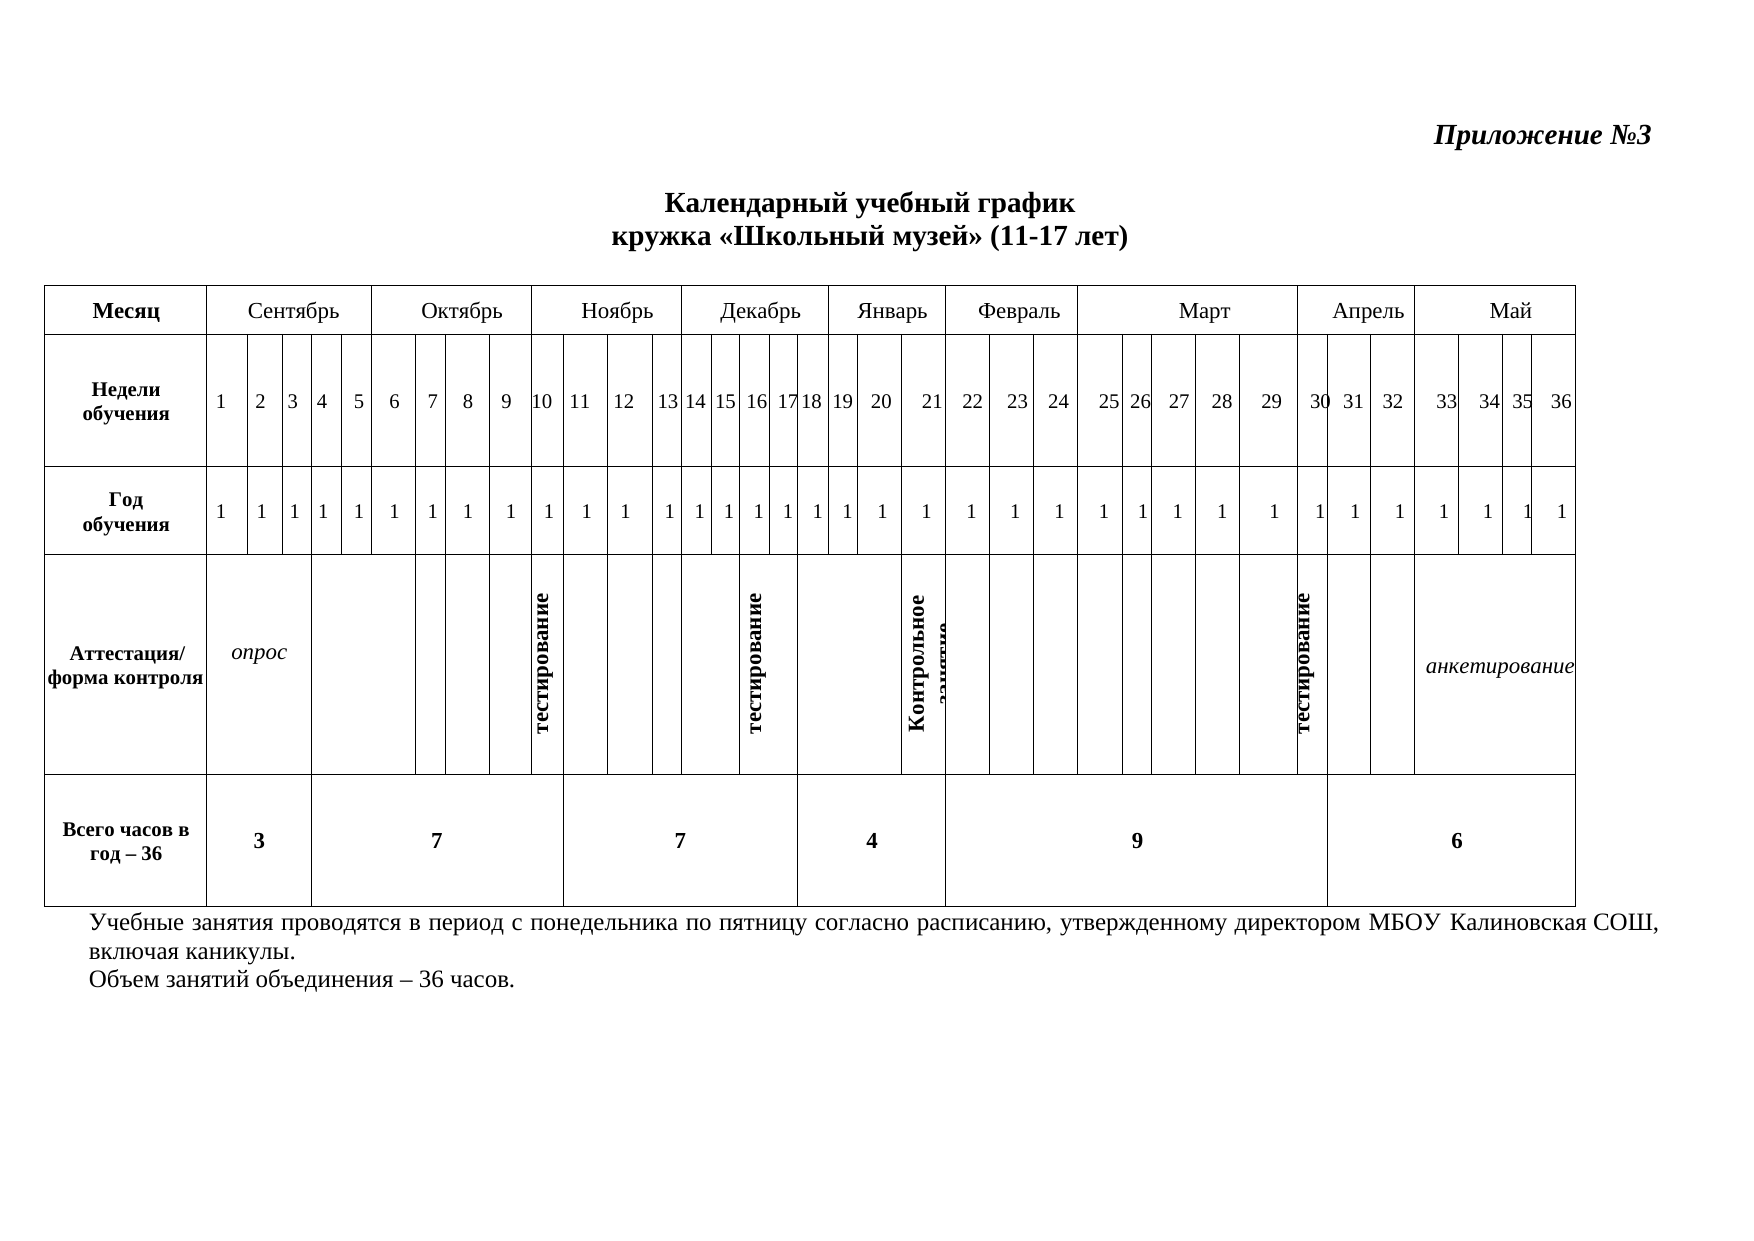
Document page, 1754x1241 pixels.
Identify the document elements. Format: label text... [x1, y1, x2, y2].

table_cell 28 [1196, 335, 1239, 466]
table_cell 9 [946, 775, 1327, 906]
table_cell 15 [712, 335, 739, 466]
table_header Декабрь [682, 286, 828, 334]
table_cell Всего часов в год – 36 [45, 775, 206, 906]
table_cell 1 [1078, 467, 1122, 554]
table_cell 25 [1078, 335, 1122, 466]
text Учебные занятия проводятся в период с понедельника по пятницу согласно расписанию, утвержденному директором МБОУ Калиновская СОШ, включая каникулы. [89, 907, 1662, 964]
table_header Ноябрь [532, 286, 681, 334]
table_cell 29 [1240, 335, 1297, 466]
table_cell 4 [798, 775, 945, 906]
table_header Месяц [45, 286, 206, 334]
table_cell [990, 555, 1033, 773]
table_header Сентябрь [207, 286, 371, 334]
table_cell 13 [653, 335, 681, 466]
table_cell 23 [990, 335, 1033, 466]
table_cell 1 [1240, 467, 1297, 554]
table_cell [608, 555, 652, 773]
table_cell 11 [564, 335, 607, 466]
table_cell 3 [283, 335, 311, 466]
table_cell тестирование [740, 555, 797, 773]
table_cell 34 [1459, 335, 1502, 466]
table_cell [1328, 555, 1370, 773]
table_header Февраль [946, 286, 1077, 334]
table_cell 17 [770, 335, 797, 466]
table_cell 1 [446, 467, 489, 554]
table_cell [416, 555, 445, 773]
table_cell 35 [1503, 335, 1531, 466]
table_cell 1 [770, 467, 797, 554]
table_cell 1 [490, 467, 531, 554]
table_cell 7 [416, 335, 445, 466]
table_header Январь [829, 286, 945, 334]
table_header Май [1415, 286, 1575, 334]
table_cell 32 [1371, 335, 1414, 466]
table_cell 1 [858, 467, 901, 554]
table_cell 1 [798, 467, 828, 554]
table_cell Контрольное занятие [902, 555, 945, 773]
table_cell 22 [946, 335, 989, 466]
table_cell опрос [207, 555, 311, 773]
table_cell 24 [1034, 335, 1077, 466]
table_cell 1 [990, 467, 1033, 554]
table_cell 18 [798, 335, 828, 466]
table_cell 1 [1371, 467, 1414, 554]
table_cell 26 [1123, 335, 1151, 466]
table_cell 1 [1503, 467, 1531, 554]
table_cell 4 [312, 335, 341, 466]
table_cell Аттестация/ форма контроля [45, 555, 206, 773]
table_cell 1 [207, 467, 247, 554]
table_cell [446, 555, 489, 773]
table_cell 27 [1152, 335, 1195, 466]
table_cell 21 [902, 335, 945, 466]
table_cell 16 [740, 335, 769, 466]
table_cell 1 [372, 467, 415, 554]
table_cell [1034, 555, 1077, 773]
table_header Апрель [1298, 286, 1414, 334]
table_cell [653, 555, 681, 773]
table_cell тестирование [1298, 555, 1327, 773]
table_cell 1 [1152, 467, 1195, 554]
table_cell 7 [564, 775, 797, 906]
table_cell 3 [207, 775, 311, 906]
table_cell [1371, 555, 1414, 773]
table_cell Недели обучения [45, 335, 206, 466]
table_cell 1 [1196, 467, 1239, 554]
table_header Март [1078, 286, 1297, 334]
table_cell тестирование [532, 555, 563, 773]
table_cell 6 [372, 335, 415, 466]
table_cell 1 [1034, 467, 1077, 554]
table_cell 1 [1328, 467, 1370, 554]
table_cell 1 [312, 467, 341, 554]
table_cell 8 [446, 335, 489, 466]
table_cell 1 [682, 467, 711, 554]
table_cell 30 [1298, 335, 1327, 466]
table_cell 1 [1123, 467, 1151, 554]
table_cell 33 [1415, 335, 1458, 466]
table_cell 1 [946, 467, 989, 554]
table_cell Год обучения [45, 467, 206, 554]
table_cell 14 [682, 335, 711, 466]
table_header Октябрь [372, 286, 531, 334]
table_cell 1 [829, 467, 857, 554]
table_cell 1 [1532, 467, 1575, 554]
table_cell [1196, 555, 1239, 773]
table_cell 31 [1328, 335, 1370, 466]
table_cell 1 [283, 467, 311, 554]
table_cell 36 [1532, 335, 1575, 466]
table_cell 1 [712, 467, 739, 554]
table_cell 5 [342, 335, 371, 466]
table_cell 20 [858, 335, 901, 466]
table_cell [1240, 555, 1297, 773]
table_cell 19 [829, 335, 857, 466]
table_cell 1 [248, 467, 282, 554]
table_cell 2 [248, 335, 282, 466]
table_cell [1078, 555, 1122, 773]
table_cell 6 [1328, 775, 1575, 906]
table_cell [946, 555, 989, 773]
table_cell 1 [207, 335, 247, 466]
table_cell 12 [608, 335, 652, 466]
table_cell [1152, 555, 1195, 773]
table_cell 1 [740, 467, 769, 554]
table_cell [682, 555, 739, 773]
table_cell 1 [902, 467, 945, 554]
table_cell 1 [608, 467, 652, 554]
table_cell [490, 555, 531, 773]
table_cell 9 [490, 335, 531, 466]
table_cell [564, 555, 607, 773]
table_cell 1 [653, 467, 681, 554]
table_cell [1123, 555, 1151, 773]
text Приложение №3 [33, 117, 1651, 151]
table_cell 1 [564, 467, 607, 554]
table_cell 1 [1298, 467, 1327, 554]
table_cell [798, 555, 901, 773]
table_cell 1 [1415, 467, 1458, 554]
table_cell [312, 555, 415, 773]
table_cell 7 [312, 775, 563, 906]
subtitle Календарный учебный график кружка «Школьный музей» (11-17 лет) [611, 185, 1129, 252]
table_cell 1 [1459, 467, 1502, 554]
table_cell анкетирование [1415, 555, 1575, 773]
table_cell 10 [532, 335, 563, 466]
table_cell 1 [342, 467, 371, 554]
table_cell 1 [416, 467, 445, 554]
table_cell 1 [532, 467, 563, 554]
text Объем занятий объединения – 36 часов. [89, 964, 1662, 993]
